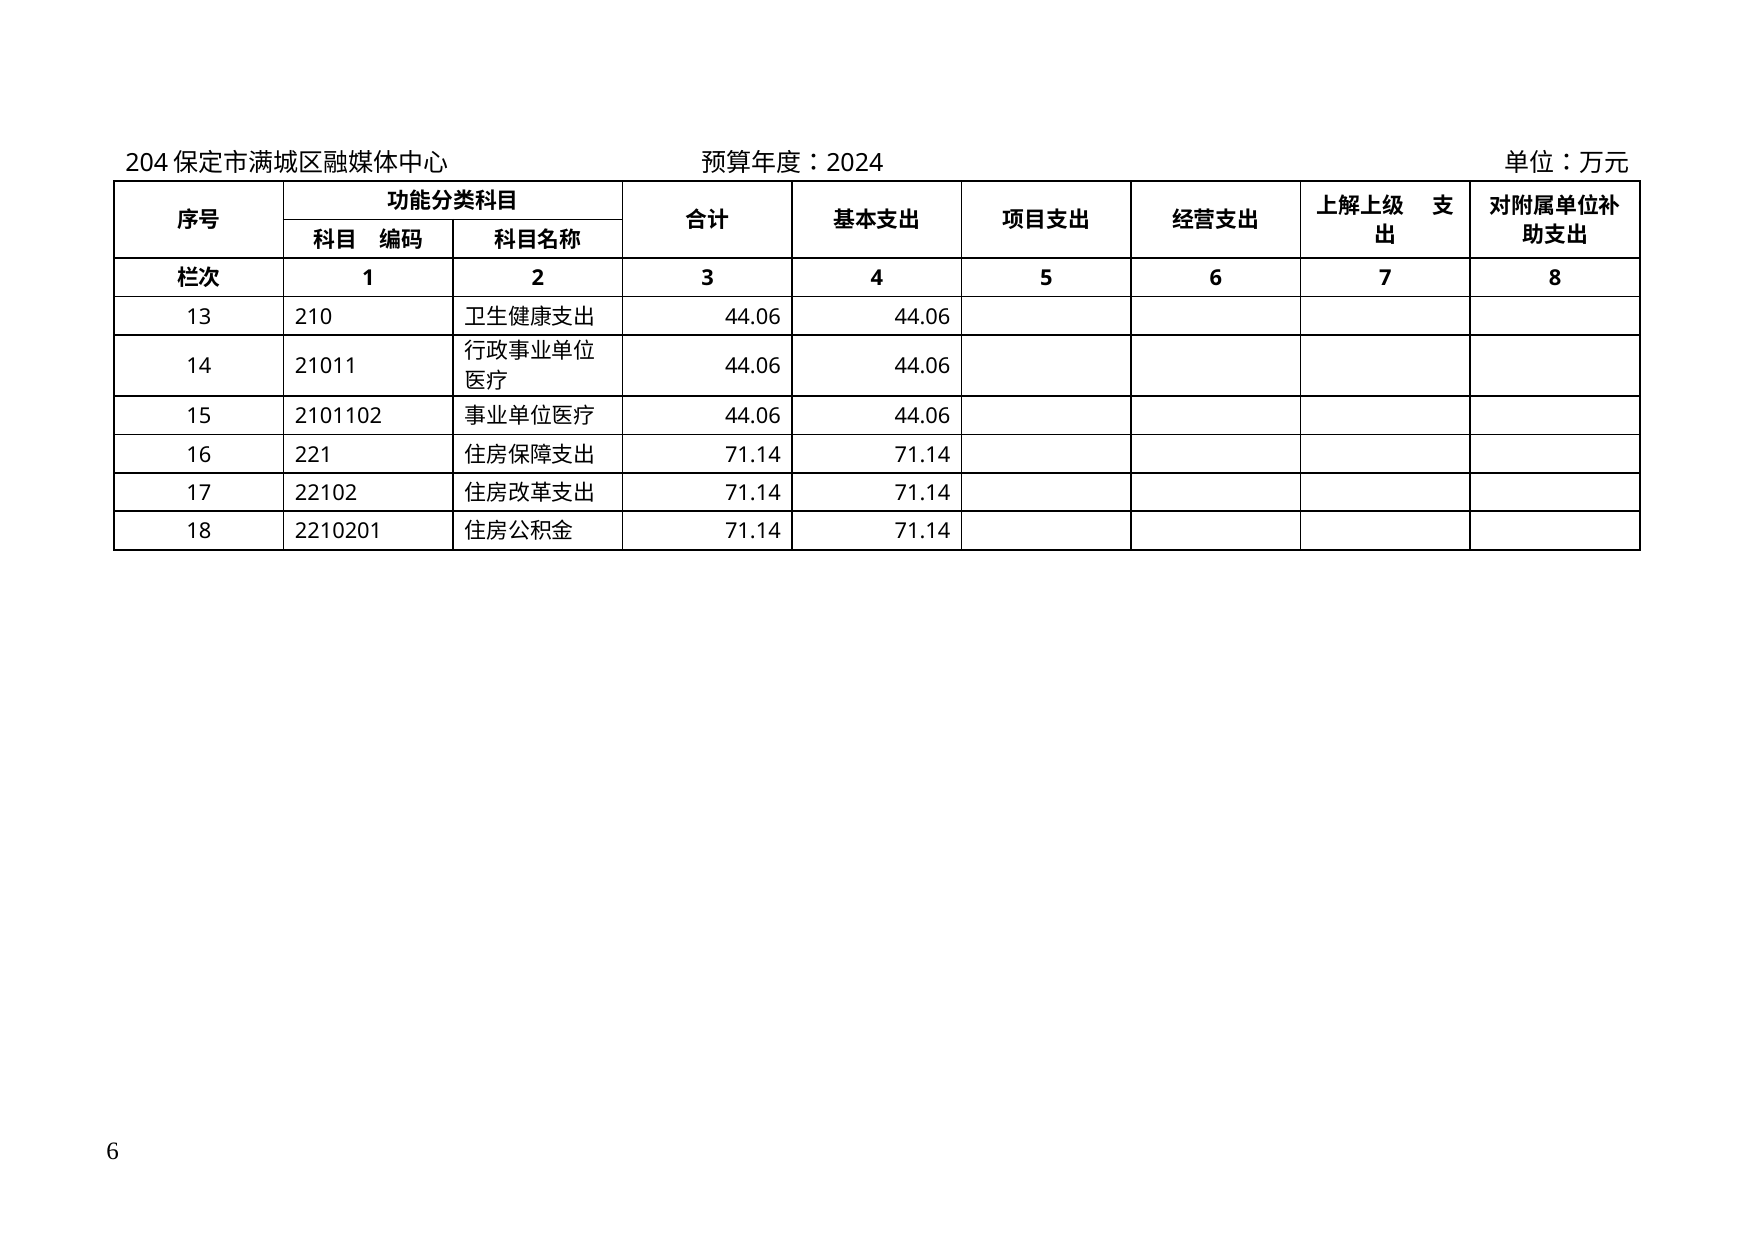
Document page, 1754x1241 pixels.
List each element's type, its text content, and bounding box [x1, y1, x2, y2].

table_cell 210 [284, 297, 452, 334]
table_cell 44.06 [793, 397, 961, 433]
table_cell 经营支出 [1132, 182, 1300, 257]
table_cell 5 [962, 259, 1130, 296]
table_header 预算年度：2024 [623, 143, 961, 180]
table_cell 事业单位医疗 [454, 397, 622, 433]
table_cell 基本支出 [793, 182, 961, 257]
table_cell 住房改革支出 [454, 474, 622, 510]
table_cell [1471, 297, 1639, 334]
table_cell 71.14 [623, 435, 791, 472]
table_cell [1132, 297, 1300, 334]
table_cell 22102 [284, 474, 452, 510]
table_cell [1132, 397, 1300, 433]
table_cell 卫生健康支出 [454, 297, 622, 334]
table_cell 2210201 [284, 512, 452, 549]
table_cell 44.06 [623, 297, 791, 334]
table_cell [1132, 512, 1300, 549]
table_cell 科目 编码 [284, 220, 452, 257]
table_cell 71.14 [793, 435, 961, 472]
table_cell 18 [115, 512, 283, 549]
table_cell [1132, 336, 1300, 395]
table_cell [1301, 474, 1469, 510]
table_cell [962, 512, 1130, 549]
table_cell [1471, 474, 1639, 510]
table_cell 71.14 [793, 474, 961, 510]
table_cell [1301, 397, 1469, 433]
table_cell 8 [1471, 259, 1639, 296]
table_cell 合计 [623, 182, 791, 257]
table_cell 21011 [284, 336, 452, 395]
table_cell 44.06 [793, 336, 961, 395]
table_cell 科目名称 [454, 220, 622, 257]
table_header 204保定市满城区融媒体中心 [115, 143, 622, 180]
table_cell 71.14 [623, 512, 791, 549]
table_cell 221 [284, 435, 452, 472]
table_cell 上解上级 支出 [1301, 182, 1469, 257]
table_cell 栏次 [115, 259, 283, 296]
table_cell 71.14 [793, 512, 961, 549]
table_cell 住房保障支出 [454, 435, 622, 472]
table_cell 3 [623, 259, 791, 296]
table_cell [1471, 435, 1639, 472]
table_cell [1471, 512, 1639, 549]
table_cell [1132, 435, 1300, 472]
table_cell 4 [793, 259, 961, 296]
table_cell 13 [115, 297, 283, 334]
table_cell 17 [115, 474, 283, 510]
table_cell 项目支出 [962, 182, 1130, 257]
table_cell 行政事业单位医疗 [454, 336, 622, 395]
table_cell 16 [115, 435, 283, 472]
table_cell 1 [284, 259, 452, 296]
table_cell 2 [454, 259, 622, 296]
table_cell [1471, 336, 1639, 395]
table_cell [1132, 474, 1300, 510]
table_cell [962, 297, 1130, 334]
table_cell 71.14 [623, 474, 791, 510]
table_cell 2101102 [284, 397, 452, 433]
table_cell [1301, 512, 1469, 549]
table_cell [962, 397, 1130, 433]
table_cell [962, 474, 1130, 510]
table_header 单位：万元 [962, 143, 1639, 180]
table_cell 序号 [115, 182, 283, 257]
table_cell 6 [1132, 259, 1300, 296]
table_cell 7 [1301, 259, 1469, 296]
table_cell [1301, 297, 1469, 334]
table_cell 功能分类科目 [284, 182, 622, 219]
table_cell [962, 336, 1130, 395]
table_cell [1471, 397, 1639, 433]
table_cell 44.06 [623, 397, 791, 433]
table_cell 住房公积金 [454, 512, 622, 549]
table_cell 对附属单位补助支出 [1471, 182, 1639, 257]
table_cell [962, 435, 1130, 472]
table_cell 14 [115, 336, 283, 395]
table_cell 15 [115, 397, 283, 433]
table_cell [1301, 336, 1469, 395]
table_cell 44.06 [623, 336, 791, 395]
table_cell [1301, 435, 1469, 472]
table_cell 44.06 [793, 297, 961, 334]
